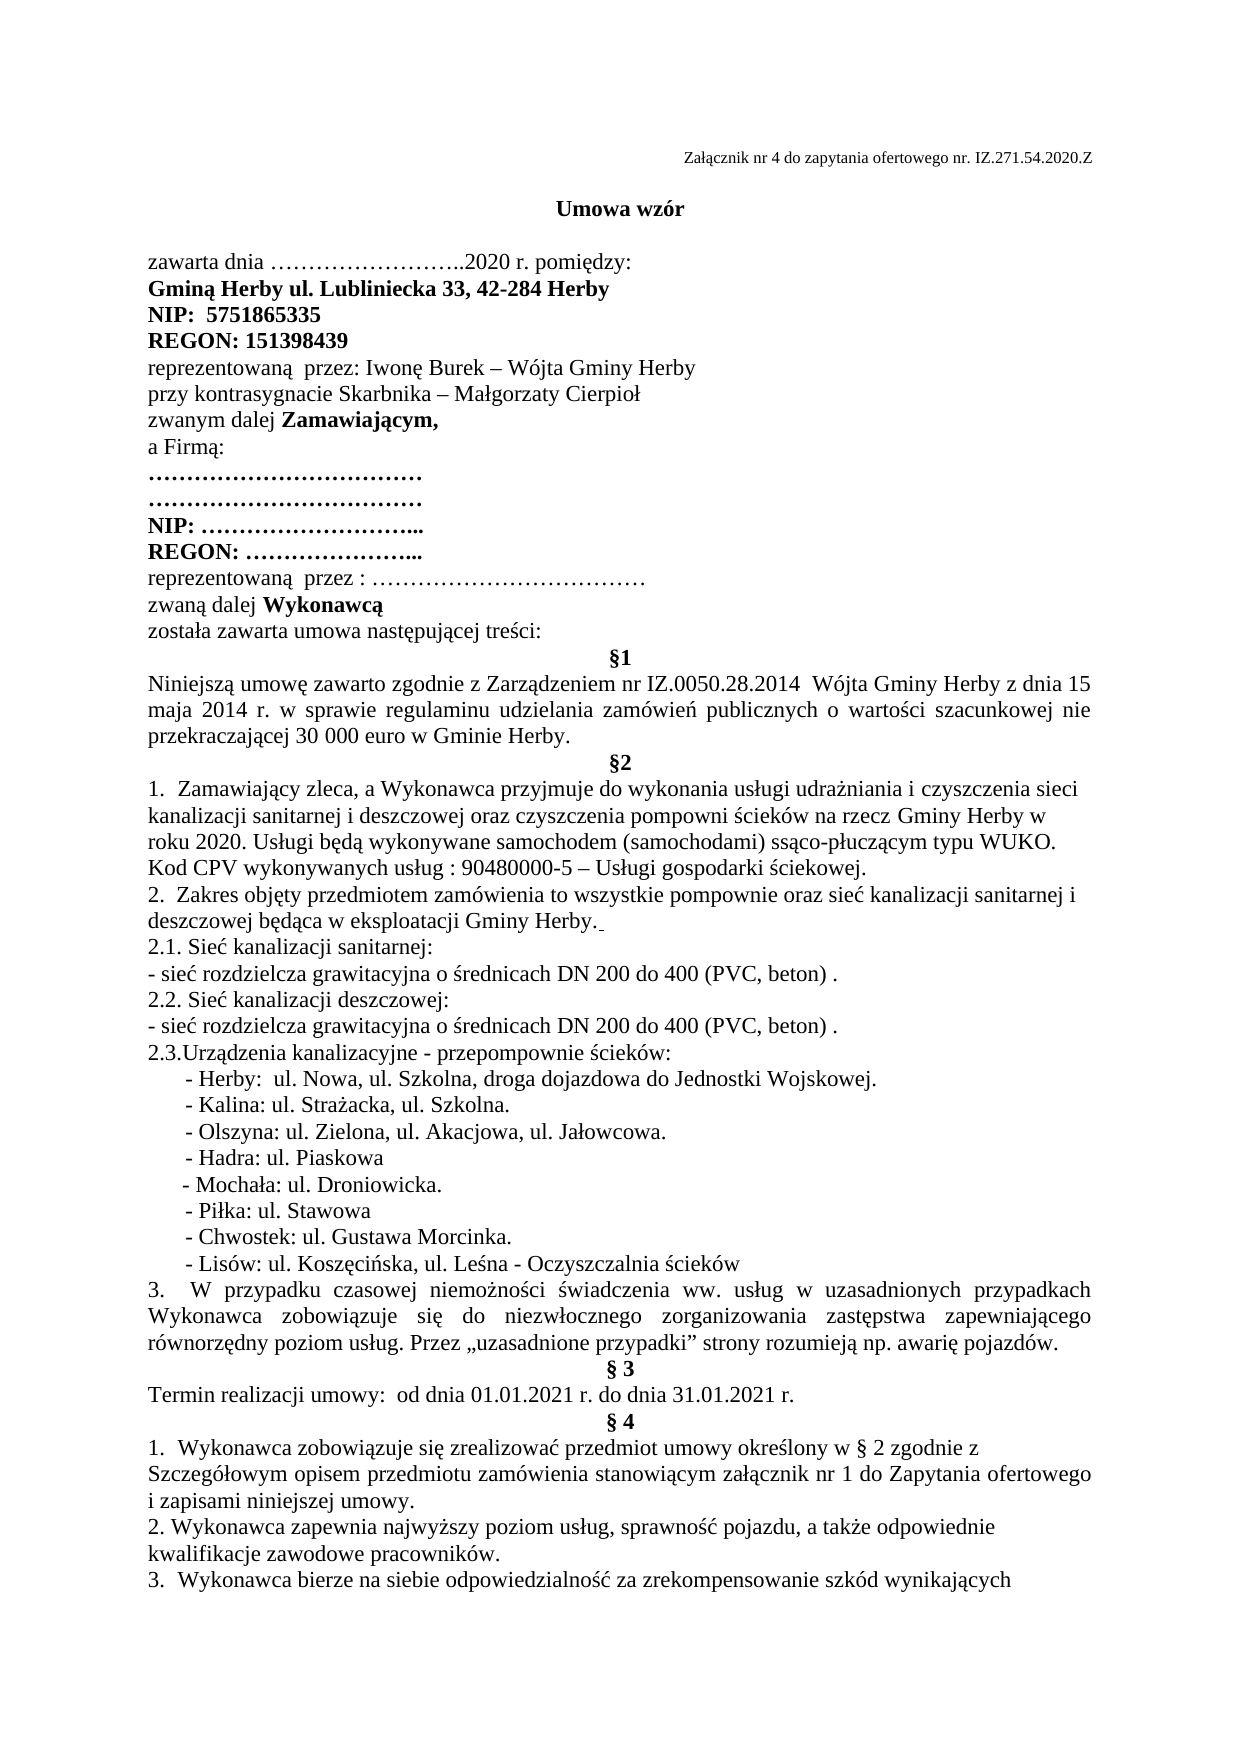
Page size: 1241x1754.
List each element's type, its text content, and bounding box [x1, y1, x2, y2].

text - Herby: ul. Nowa, ul. Szkolna, droga dojazdowa do Jednostki Wojskowej. [185, 1065, 1093, 1092]
text - Piłka: ul. Stawowa [185, 1197, 1093, 1223]
text §2 [148, 749, 1093, 775]
text Niniejszą umowę zawarto zgodnie z Zarządzeniem nr IZ.0050.28.2014 Wójta Gminy Herby z dnia 15 maja 2014 r. w sprawie regulaminu udzielania zamówień publicznych o wartości szacunkowej nie przekraczającej 30 000 euro w Gminie Herby. [148, 670, 1093, 749]
text Termin realizacji umowy: od dnia 01.01.2021 r. do dnia 31.01.2021 r. [148, 1381, 1093, 1408]
text Umowa wzór [148, 196, 1093, 222]
text NIP: 5751865335 [148, 301, 1093, 327]
text § 3 [148, 1355, 1093, 1381]
text ……………………………… [148, 485, 1093, 512]
text 2. Wykonawca zapewnia najwyższy poziom usług, sprawność pojazdu, a także odpowiednie [148, 1513, 1093, 1539]
text - sieć rozdzielcza grawitacyjna o średnicach DN 200 do 400 (PVC, beton) . [148, 1012, 1093, 1039]
text reprezentowaną przez: Iwonę Burek – Wójta Gminy Herby [148, 354, 1093, 380]
text § 4 [148, 1408, 1093, 1434]
text Kod CPV wykonywanych usług : 90480000-5 – Usługi gospodarki ściekowej. [148, 854, 1093, 881]
text 2.2. Sieć kanalizacji deszczowej: [148, 986, 1093, 1012]
text przy kontrasygnacie Skarbnika – Małgorzaty Cierpioł [148, 380, 1093, 406]
text a Firmą: [148, 433, 1093, 459]
text 2.1. Sieć kanalizacji sanitarnej: [148, 933, 1093, 960]
text zawarta dnia ……………………..2020 r. pomiędzy: [148, 248, 1093, 274]
text - Hadra: ul. Piaskowa [185, 1144, 1093, 1171]
text NIP: ………………………... [148, 512, 1093, 538]
list Wykonawca zobowiązuje się zrealizować przedmiot umowy określony w § 2 zgodnie z [148, 1434, 1093, 1461]
text 3. W przypadku czasowej niemożności świadczenia ww. usług w uzasadnionych przypadkach Wykonawca zobowiązuje się do niezwłocznego zorganizowania zastępstwa zapewniającego równorzędny poziom usług. Przez „uzasadnione przypadki” strony rozumieją np. awarię pojazdów. [148, 1276, 1093, 1355]
text 2.3.Urządzenia kanalizacyjne - przepompownie ścieków: [148, 1039, 1093, 1065]
text zwaną dalej Wykonawcą [148, 591, 1093, 617]
text została zawarta umowa następującej treści: [148, 617, 1093, 643]
text - sieć rozdzielcza grawitacyjna o średnicach DN 200 do 400 (PVC, beton) . [148, 960, 1093, 986]
list Wykonawca bierze na siebie odpowiedzialność za zrekompensowanie szkód wynikających [148, 1566, 1093, 1592]
text - Lisów: ul. Koszęcińska, ul. Leśna - Oczyszczalnia ścieków [185, 1250, 1093, 1276]
text reprezentowaną przez : ……………………………… [148, 564, 1093, 591]
text REGON: 151398439 [148, 327, 1093, 354]
text zwanym dalej Zamawiającym, [148, 406, 1093, 433]
text kwalifikacje zawodowe pracowników. [148, 1539, 1093, 1566]
text 2. Zakres objęty przedmiotem zamówienia to wszystkie pompownie oraz sieć kanalizacji sanitarnej i deszczowej będąca w eksploatacji Gminy Herby. [148, 881, 1093, 933]
text REGON: …………………... [148, 538, 1093, 564]
text Gminą Herby ul. Lubliniecka 33, 42-284 Herby [148, 274, 1093, 301]
text kanalizacji sanitarnej i deszczowej oraz czyszczenia pompowni ścieków na rzecz Gminy Herby w roku 2020. Usługi będą wykonywane samochodem (samochodami) ssąco-płuczącym typu WUKO. [148, 802, 1093, 854]
text Załącznik nr 4 do zapytania ofertowego nr. IZ.271.54.2020.Z [148, 148, 1093, 167]
text - Kalina: ul. Strażacka, ul. Szkolna. [185, 1092, 1093, 1118]
text §1 [148, 643, 1093, 670]
text ……………………………… [148, 459, 1093, 485]
text - Mochała: ul. Droniowicka. [148, 1171, 1093, 1197]
text - Olszyna: ul. Zielona, ul. Akacjowa, ul. Jałowcowa. [185, 1118, 1093, 1144]
list Zamawiający zleca, a Wykonawca przyjmuje do wykonania usługi udrażniania i czyszczenia sieci [148, 775, 1093, 802]
text - Chwostek: ul. Gustawa Morcinka. [185, 1223, 1093, 1250]
text Szczegółowym opisem przedmiotu zamówienia stanowiącym załącznik nr 1 do Zapytania ofertowego i zapisami niniejszej umowy. [148, 1461, 1093, 1513]
